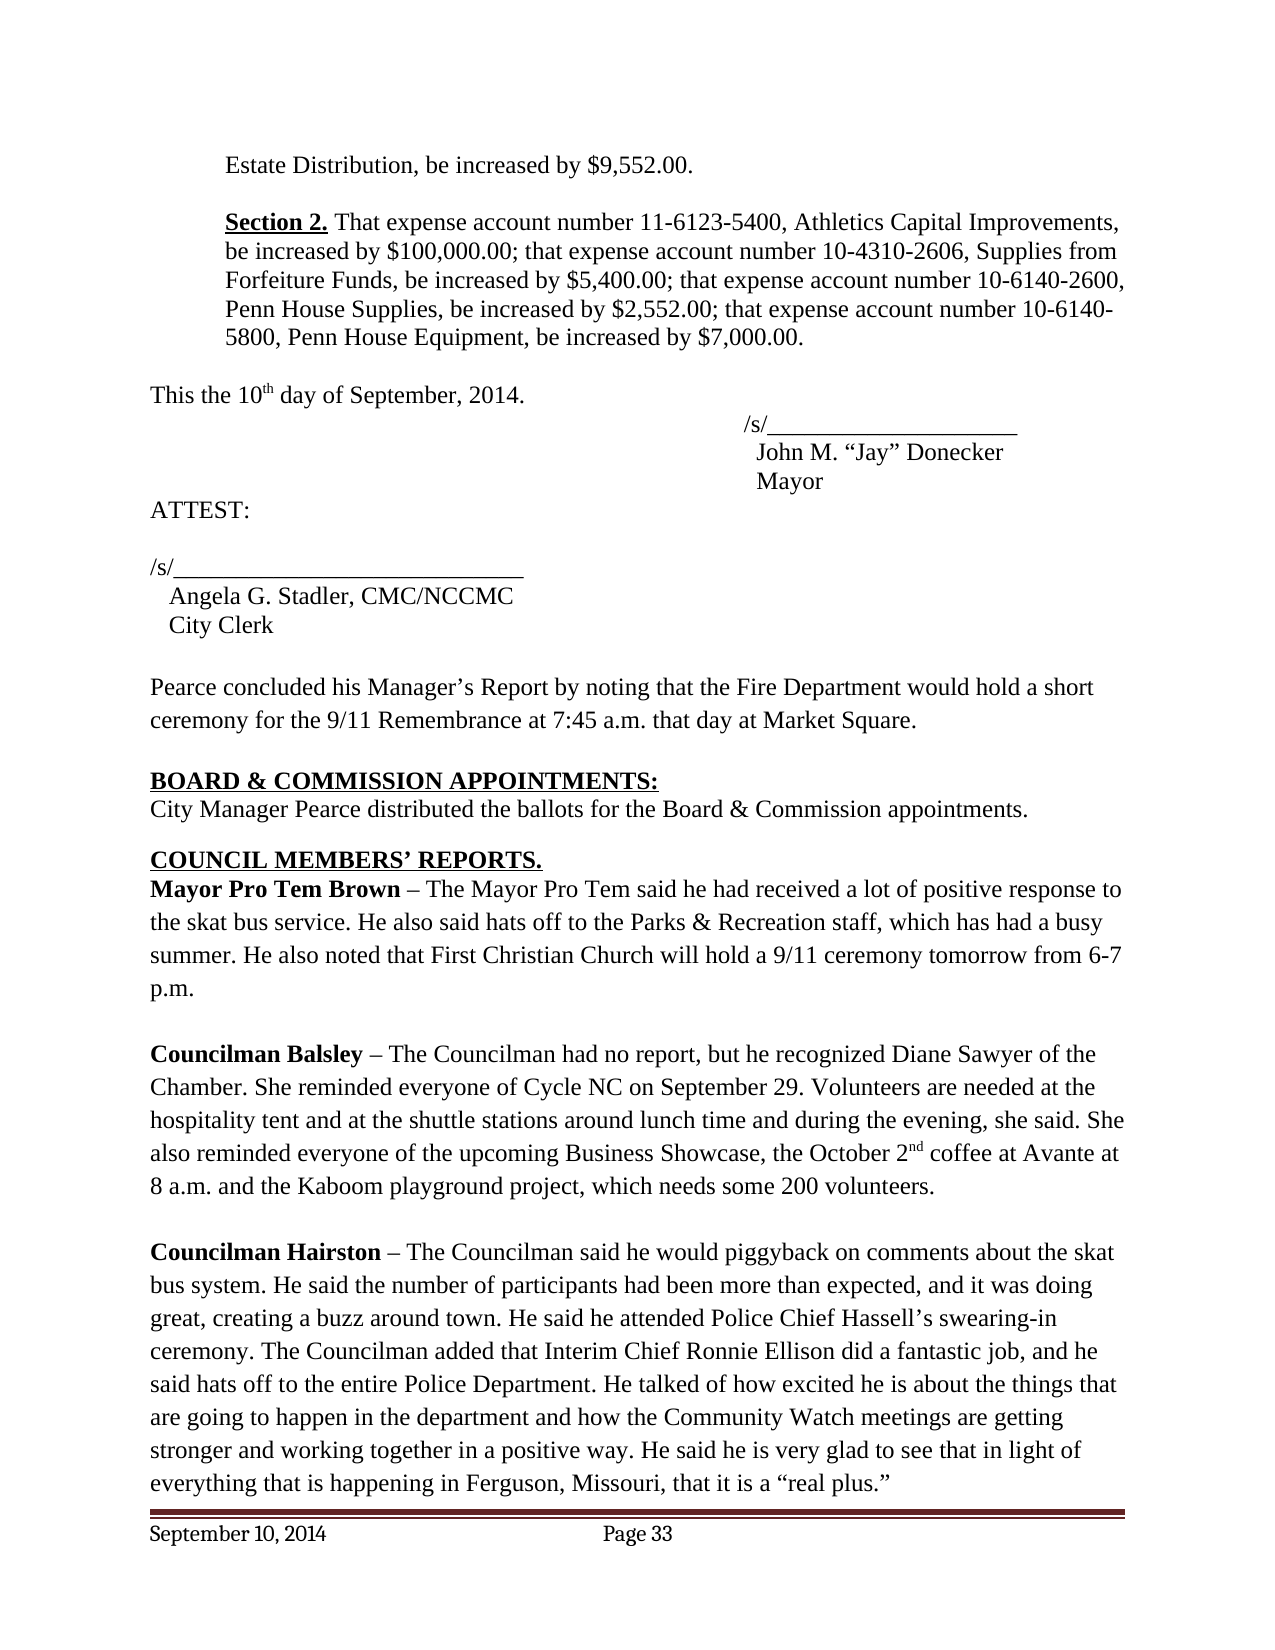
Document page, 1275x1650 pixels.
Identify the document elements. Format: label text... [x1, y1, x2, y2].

text John M. “Jay” Donecker [150, 437, 1125, 466]
text Councilman Balsley – The Councilman had no report, but he recognized Diane Sawyer of the Chamber. She reminded everyone of Cycle NC on September 29. Volunteers are needed at the hospitality tent and at the shuttle stations around lunch time and during the evening, she said. She also reminded everyone of the upcoming Business Showcase, the October 2nd coffee at Avante at 8 a.m. and the Kaboom playground project, which needs some 200 volunteers. [150, 1039, 1125, 1199]
text Councilman Hairston – The Councilman said he would piggyback on comments about the skat bus system. He said the number of participants had been more than expected, and it was doing great, creating a buzz around town. He said he attended Police Chief Hassell’s swearing-in ceremony. The Councilman added that Interim Chief Ronnie Ellison did a fantastic job, and he said hats off to the entire Police Department. He talked of how excited he is about the things that are going to happen in the department and how the Community Watch meetings are getting stronger and working together in a positive way. He said he is very glad to see that in light of everything that is happening in Ferguson, Missouri, that it is a “real plus.” [150, 1237, 1125, 1497]
text Angela G. Stadler, CMC/NCCMC [150, 581, 1125, 610]
text COUNCIL MEMBERS’ REPORTS. [150, 845, 1125, 874]
text This the 10th day of September, 2014. [150, 380, 1125, 409]
text ATTEST: [150, 495, 1125, 524]
text Mayor [150, 466, 1125, 495]
text Mayor Pro Tem Brown – The Mayor Pro Tem said he had received a lot of positive response to the skat bus service. He also said hats off to the Parks & Recreation staff, which has had a busy summer. He also noted that First Christian Church will hold a 9/11 ceremony tomorrow from 6-7 p.m. [150, 874, 1125, 1001]
text /s/____________________________ [150, 552, 1125, 581]
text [225, 150, 1125, 179]
text Pearce concluded his Manager’s Report by noting that the Fire Department would hold a short ceremony for the 9/11 Remembrance at 7:45 a.m. that day at Market Square. [150, 672, 1125, 733]
text /s/____________________ [150, 409, 1125, 437]
text City Manager Pearce distributed the ballots for the Board & Commission appointments. [150, 794, 1125, 823]
text BOARD & COMMISSION APPOINTMENTS: [150, 766, 1125, 794]
text City Clerk [150, 610, 1125, 639]
text Section 2. That expense account number 11-6123-5400, Athletics Capital Improvements, be increased by $100,000.00; that expense account number 10-4310-2606, Supplies from Forfeiture Funds, be increased by $5,400.00; that expense account number 10-6140-2600, Penn House Supplies, be increased by $2,552.00; that expense account number 10-6140-5800, Penn House Equipment, be increased by $7,000.00. [225, 207, 1125, 351]
